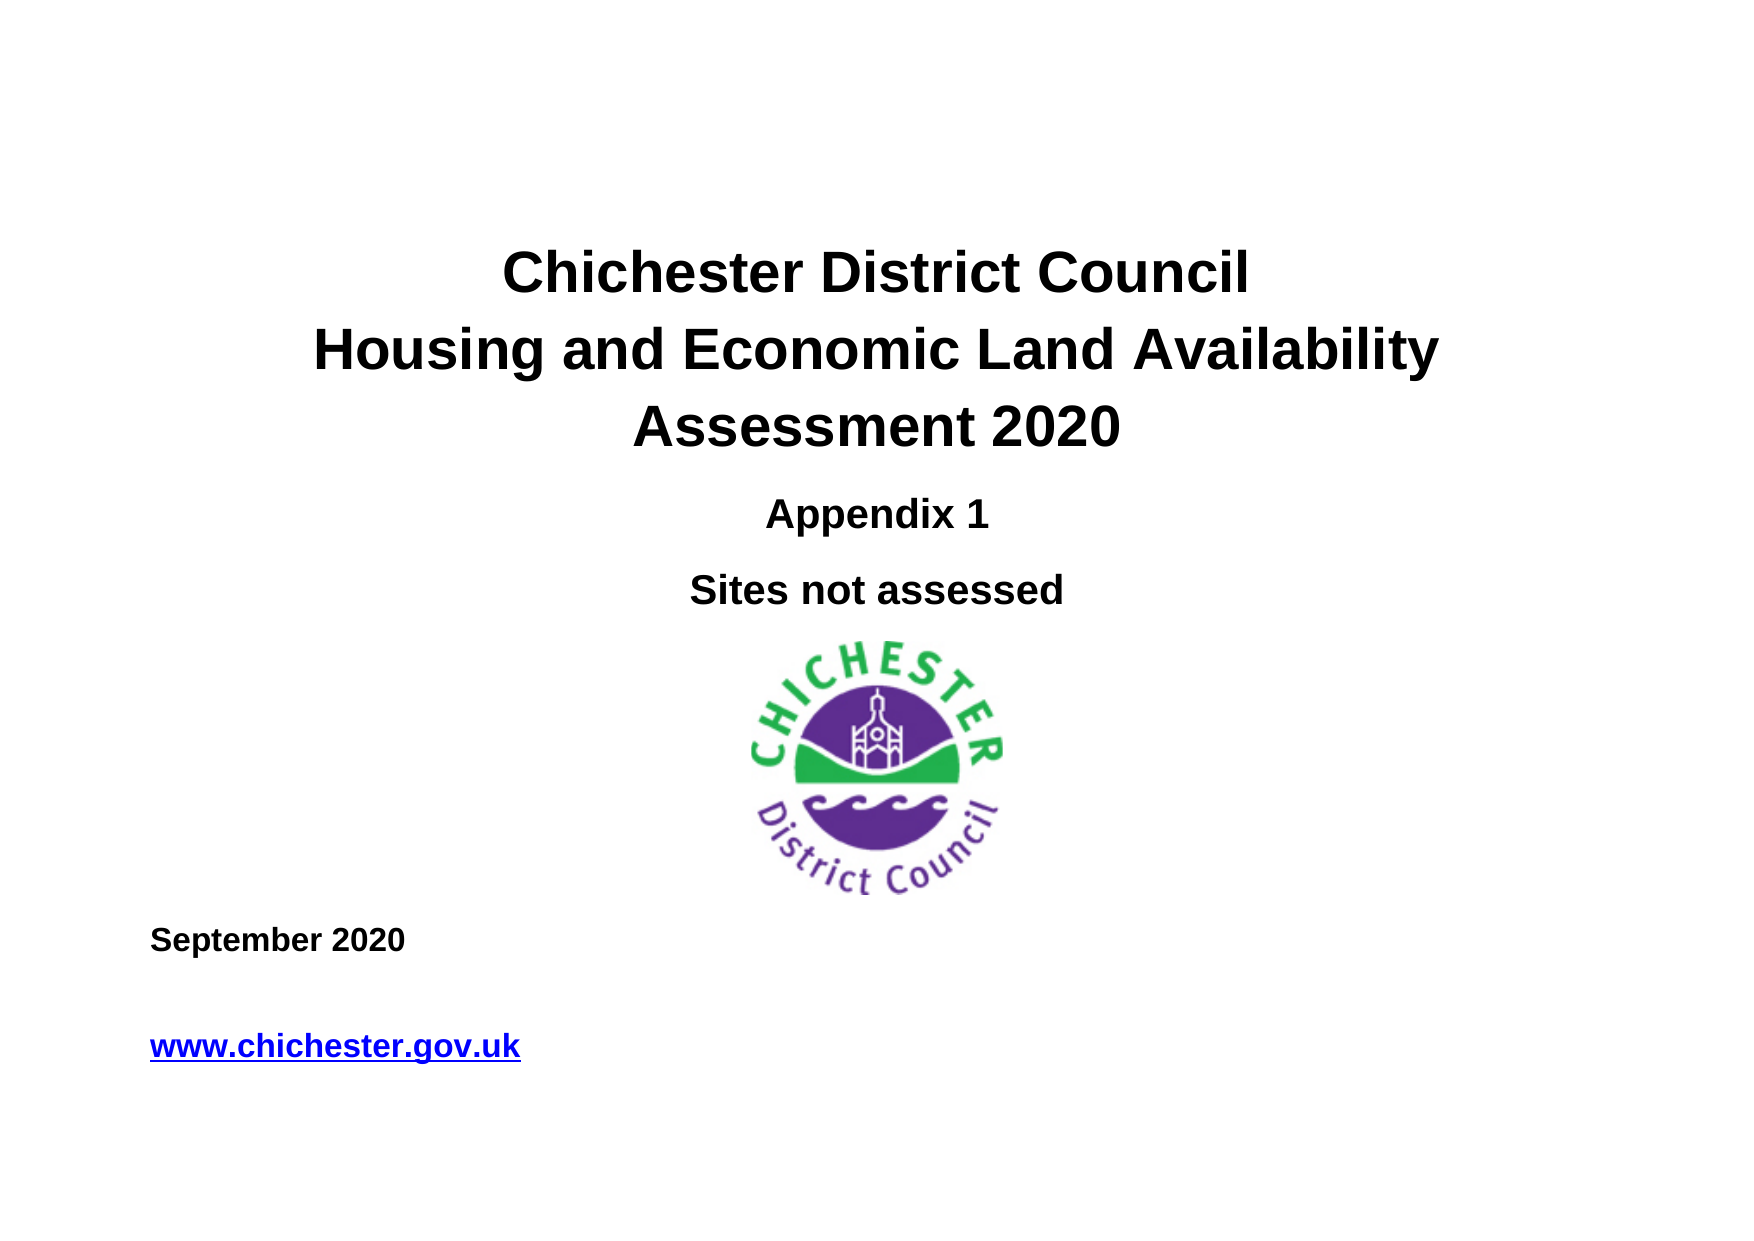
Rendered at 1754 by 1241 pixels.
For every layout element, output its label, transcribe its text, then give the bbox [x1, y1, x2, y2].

subtitle Housing and Economic Land Availability Assessment 2020 [150, 314, 1604, 459]
picture [751, 641, 1003, 895]
subtitle September 2020 [150, 919, 1604, 958]
subtitle Sites not assessed [150, 566, 1604, 613]
subtitle Appendix 1 [150, 489, 1604, 537]
text www.chichester.gov.uk [150, 1026, 1604, 1065]
subtitle Chichester District Council [150, 237, 1604, 304]
